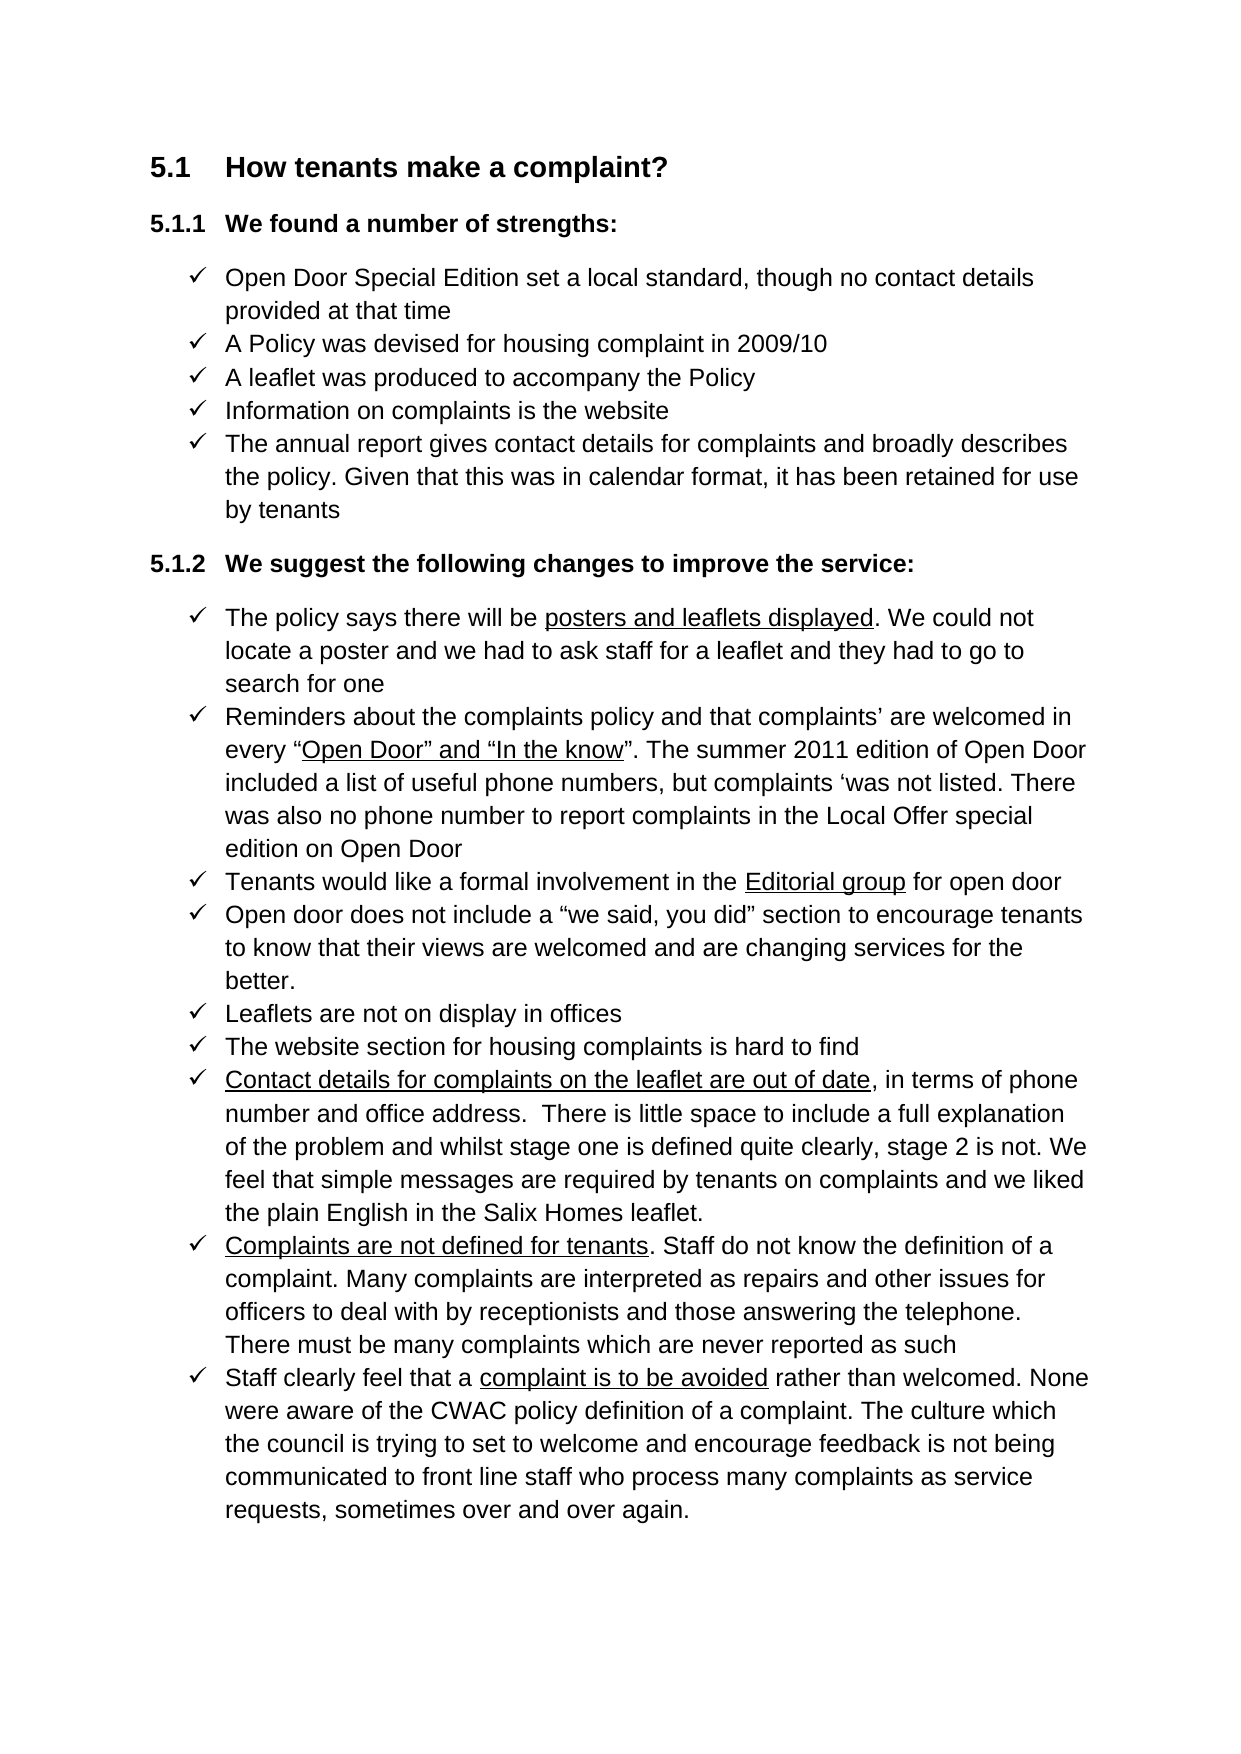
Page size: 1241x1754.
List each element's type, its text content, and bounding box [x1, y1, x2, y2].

list Tenants would like a formal involvement in the Editorial group for open door [187, 867, 1090, 896]
list A leaflet was produced to accompany the Policy [187, 362, 1090, 391]
list Complaints are not defined for tenants. Staff do not know the definition of a complaint. Many complaints are interpreted as repairs and other issues for officers to deal with by receptionists and those answering the telephone. There must be many complaints which are never reported as such [187, 1231, 1090, 1359]
list Open Door Special Edition set a local standard, though no contact details provided at that time [187, 263, 1090, 325]
list Reminders about the complaints policy and that complaints’ are welcomed in every “Open Door” and “In the know”. The summer 2011 edition of Open Door included a list of useful phone numbers, but complaints ‘was not listed. There was also no phone number to report complaints in the Local Offer special edition on Open Door [187, 702, 1090, 863]
list The policy says there will be posters and leaflets displayed. We could not locate a poster and we had to ask staff for a leaflet and they had to go to search for one [187, 603, 1090, 697]
list Leaflets are not on display in offices [187, 999, 1090, 1028]
list Open door does not include a “we said, you did” section to encourage tenants to know that their views are welcomed and are changing services for the better. [187, 900, 1090, 995]
text 5.1.1 We found a number of strengths: [150, 209, 1090, 238]
list The annual report gives contact details for complaints and broadly describes the policy. Given that this was in calendar format, it has been retained for use by tenants [187, 429, 1090, 524]
list Information on complaints is the website [187, 396, 1090, 424]
text 5.1 How tenants make a complaint? [150, 150, 1090, 183]
text 5.1.2 We suggest the following changes to improve the service: [150, 549, 1090, 577]
list The website section for housing complaints is hard to find [187, 1032, 1090, 1061]
list Contact details for complaints on the leaflet are out of date, in terms of phone number and office address. There is little space to include a full explanation of the problem and whilst stage one is defined quite clearly, stage 2 is not. We feel that simple messages are required by tenants on complaints and we liked the plain English in the Salix Homes leaflet. [187, 1066, 1090, 1226]
list Staff clearly feel that a complaint is to be avoided rather than welcomed. None were aware of the CWAC policy definition of a complaint. The culture which the council is trying to set to welcome and encourage feedback is not being communicated to front line staff who process many complaints as service requests, sometimes over and over again. [187, 1363, 1090, 1524]
list A Policy was devised for housing complaint in 2009/10 [187, 329, 1090, 358]
